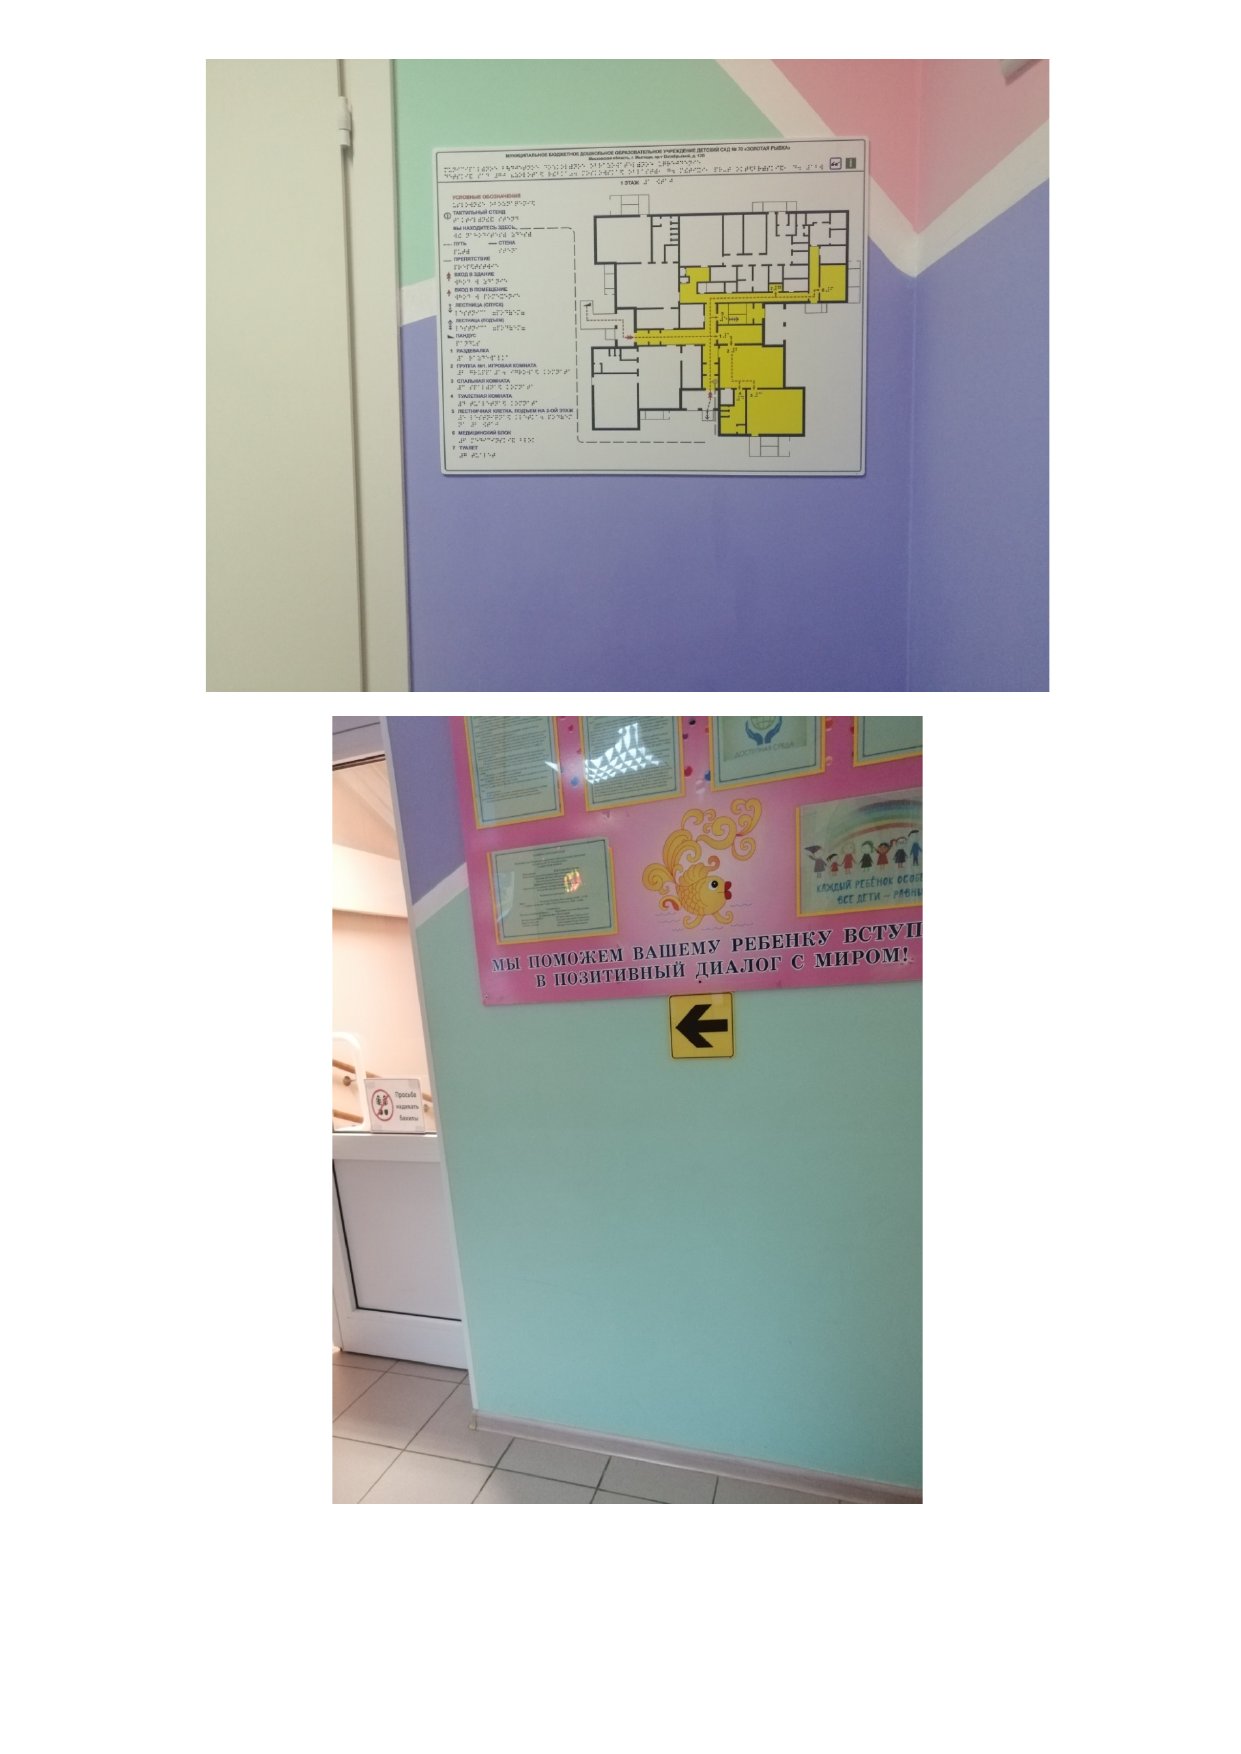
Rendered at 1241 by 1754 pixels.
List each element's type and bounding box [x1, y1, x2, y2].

picture [332, 716, 923, 1504]
picture [205, 59, 1050, 692]
